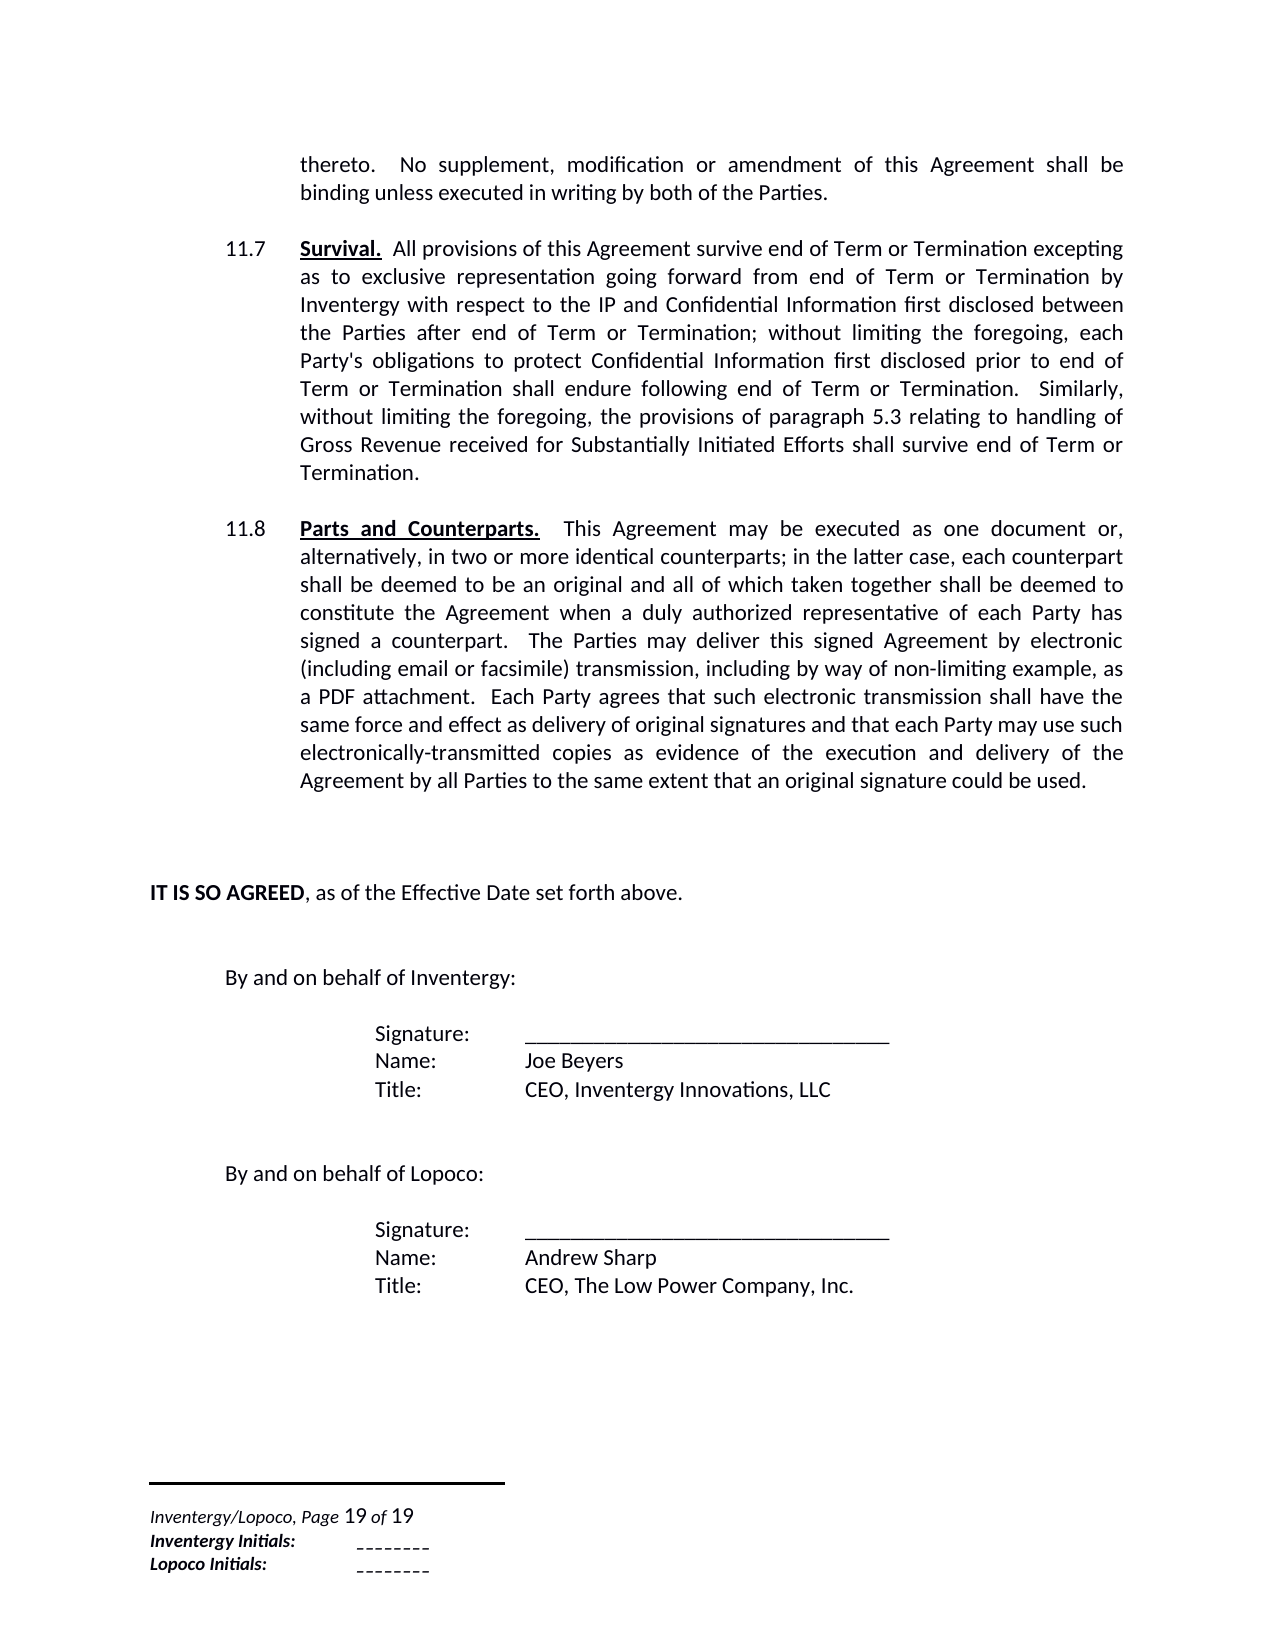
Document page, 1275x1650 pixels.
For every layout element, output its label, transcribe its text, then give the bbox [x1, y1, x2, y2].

text Title: CEO, Inventergy Innovations, LLC [150, 1075, 1125, 1103]
text By and on behalf of Inventergy: [150, 963, 1125, 991]
text By and on behalf of Lopoco: [150, 1159, 1125, 1187]
text 11.7 Survival. All provisions of this Agreement survive end of Term or Termination excepting as to exclusive representation going forward from end of Term or Termination by Inventergy with respect to the IP and Confidential Information first disclosed between the Parties after end of Term or Termination; without limiting the foregoing, each Party's obligations to protect Confidential Information first disclosed prior to end of Term or Termination shall endure following end of Term or Termination. Similarly, without limiting the foregoing, the provisions of paragraph 5.3 relating to handling of Gross Revenue received for Substantially Initiated Efforts shall survive end of Term or Termination. [225, 234, 1125, 486]
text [225, 150, 1125, 206]
text Signature: ________________________________ [150, 1215, 1125, 1243]
text Title: CEO, The Low Power Company, Inc. [150, 1271, 1125, 1299]
text Signature: ________________________________ [150, 1019, 1125, 1047]
text Name: Andrew Sharp [150, 1243, 1125, 1271]
text Name: Joe Beyers [150, 1047, 1125, 1075]
text IT IS SO AGREED, as of the Effective Date set forth above. [150, 878, 1125, 907]
text 11.8 Parts and Counterparts. This Agreement may be executed as one document or, alternatively, in two or more identical counterparts; in the latter case, each counterpart shall be deemed to be an original and all of which taken together shall be deemed to constitute the Agreement when a duly authorized representative of each Party has signed a counterpart. The Parties may deliver this signed Agreement by electronic (including email or facsimile) transmission, including by way of non-limiting example, as a PDF attachment. Each Party agrees that such electronic transmission shall have the same force and effect as delivery of original signatures and that each Party may use such electronically-transmitted copies as evidence of the execution and delivery of the Agreement by all Parties to the same extent that an original signature could be used. [225, 514, 1125, 794]
